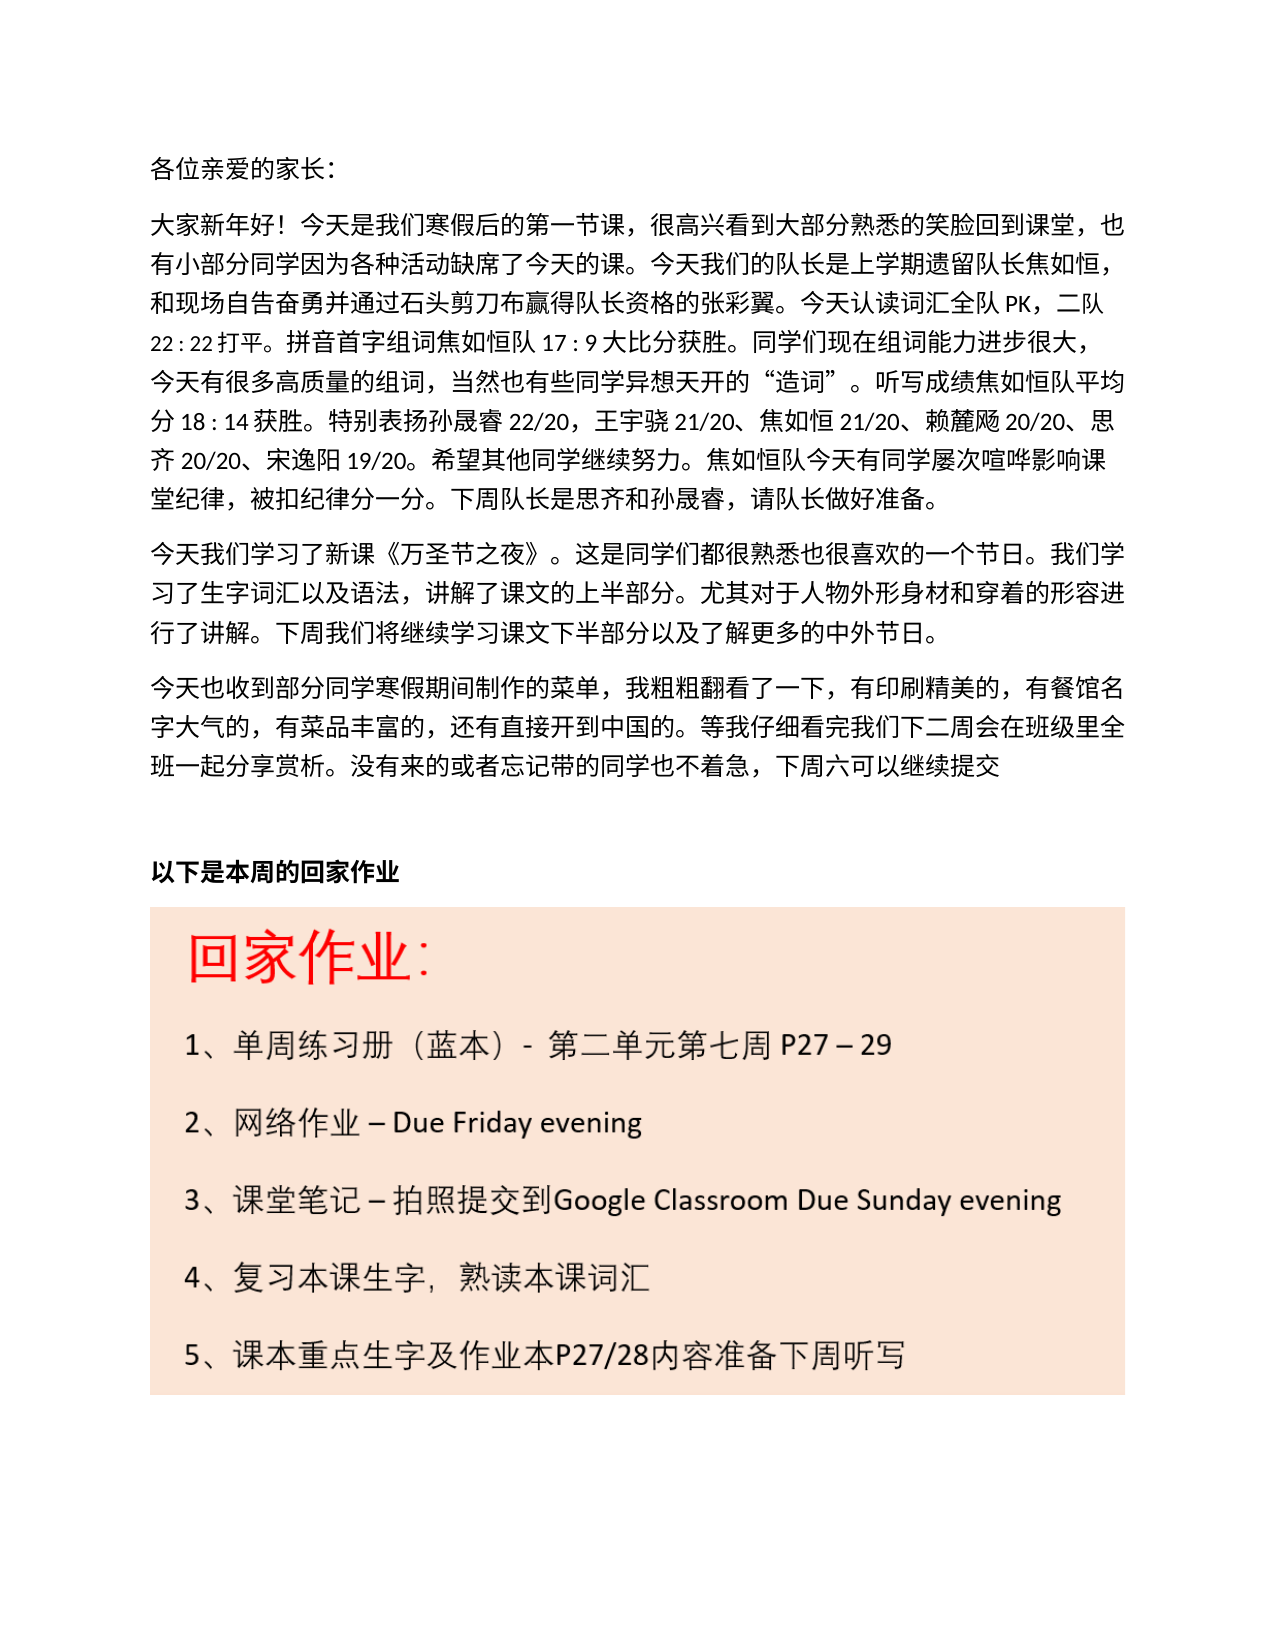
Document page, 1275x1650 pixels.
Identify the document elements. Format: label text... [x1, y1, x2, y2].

text 各位亲爱的家长： [150, 150, 1125, 186]
text 今天也收到部分同学寒假期间制作的菜单，我粗粗翻看了一下，有印刷精美的，有餐馆名字大气的，有菜品丰富的，还有直接开到中国的。等我仔细看完我们下二周会在班级里全班一起分享赏析。没有来的或者忘记带的同学也不着急，下周六可以继续提交 [150, 669, 1125, 783]
text 以下是本周的回家作业 [150, 852, 1125, 888]
text 大家新年好！今天是我们寒假后的第一节课，很高兴看到大部分熟悉的笑脸回到课堂，也有小部分同学因为各种活动缺席了今天的课。今天我们的队长是上学期遗留队长焦如恒，和现场自告奋勇并通过石头剪刀布赢得队长资格的张彩翼。今天认读词汇全队PK，二队22 : 22打平。拼音首字组词焦如恒队17 : 9大比分获胜。同学们现在组词能力进步很大，今天有很多高质量的组词，当然也有些同学异想天开的“造词”。听写成绩焦如恒队平均分18 : 14获胜。特别表扬孙晟睿22/20，王宇骁21/20、焦如恒21/20、赖麓飏20/20、思齐 20/20、宋逸阳19/20。希望其他同学继续努力。焦如恒队今天有同学屡次喧哗影响课堂纪律，被扣纪律分一分。下周队长是思齐和孙晟睿，请队长做好准备。 [150, 206, 1125, 515]
picture [150, 907, 1125, 1395]
text 今天我们学习了新课《万圣节之夜》。这是同学们都很熟悉也很喜欢的一个节日。我们学习了生字词汇以及语法，讲解了课文的上半部分。尤其对于人物外形身材和穿着的形容进行了讲解。下周我们将继续学习课文下半部分以及了解更多的中外节日。 [150, 535, 1125, 649]
